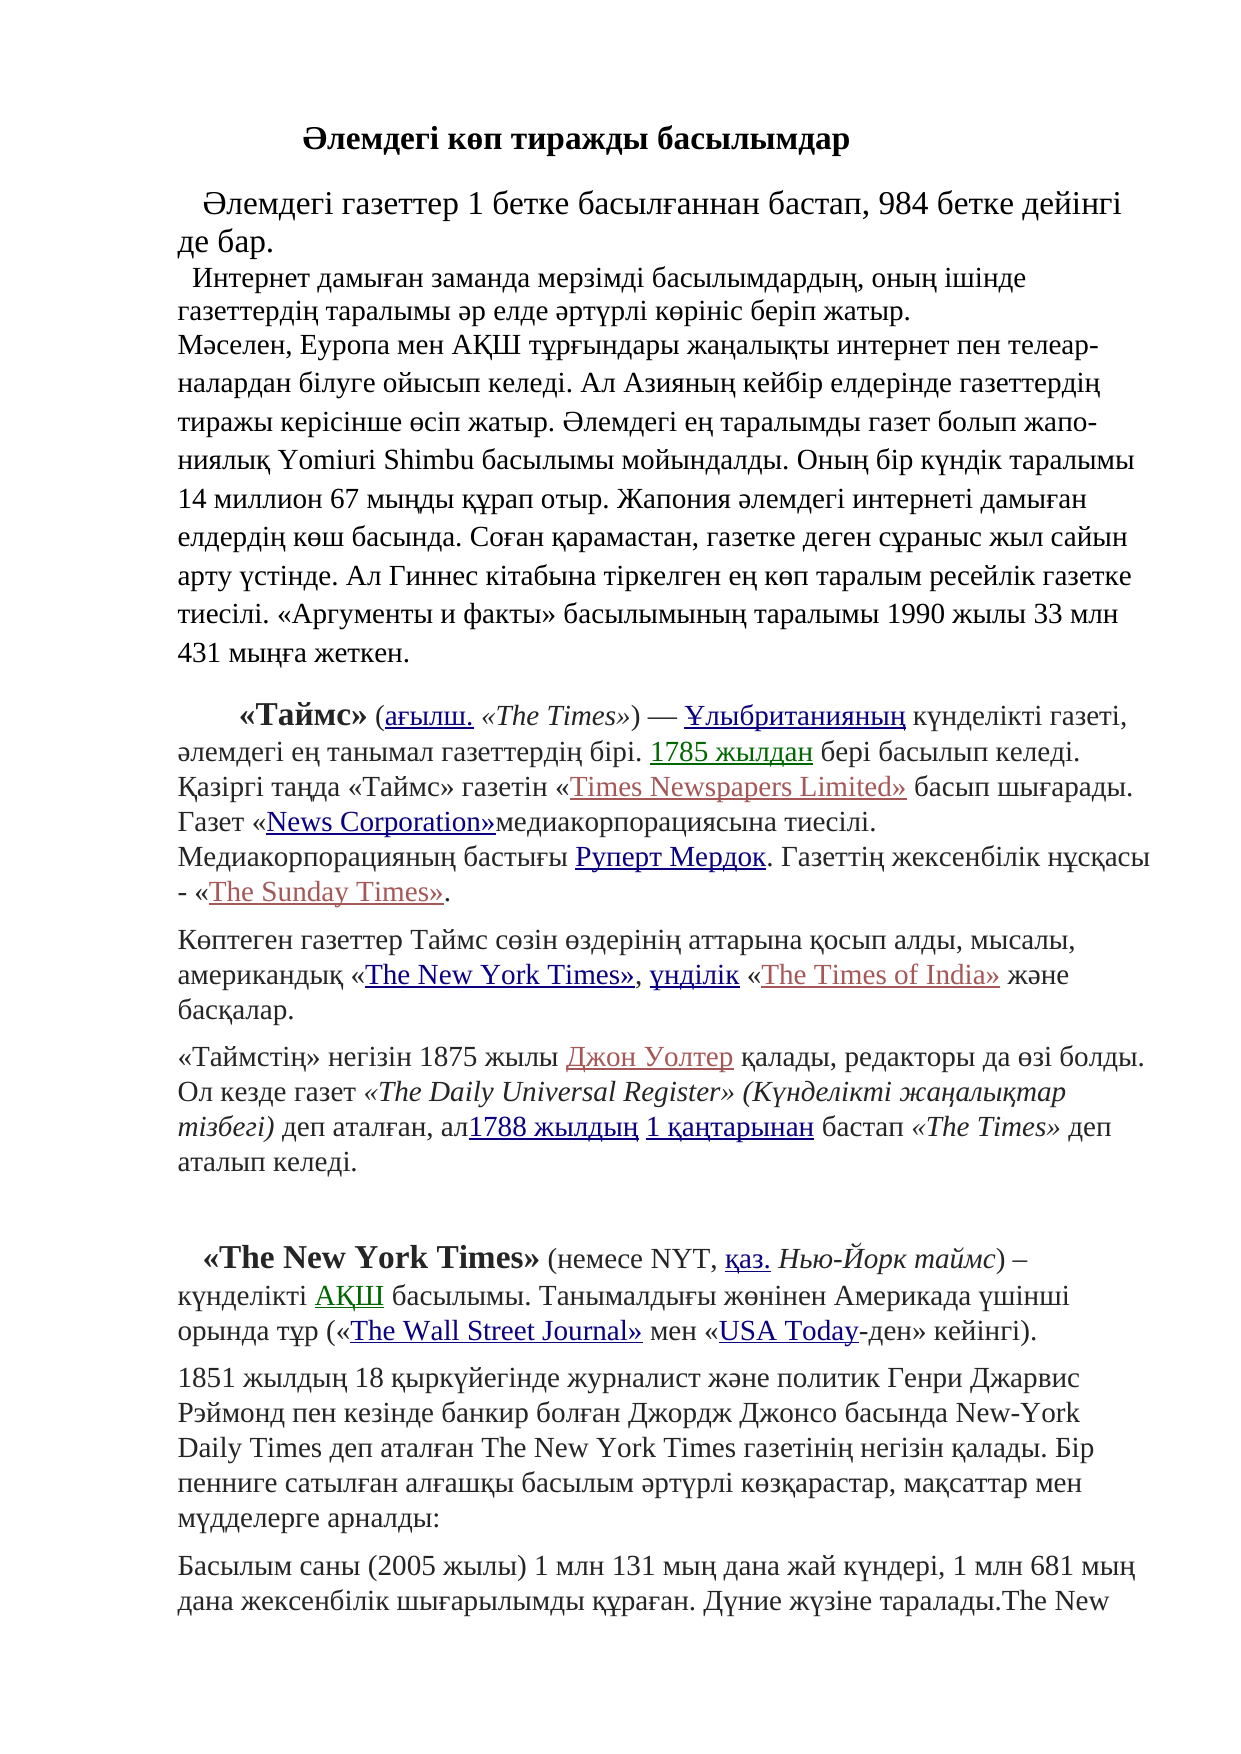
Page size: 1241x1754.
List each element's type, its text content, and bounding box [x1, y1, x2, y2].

text Әлемдегі газеттер 1 бетке басылғаннан бастап, 984 бетке дейінгі де бар. [177, 183, 1152, 260]
text Мәселен, Еуропа мен АҚШ тұрғындары жаңалықты интернет пен телеарналардан білуге ойысып келеді. Ал Азияның кейбір елдерінде газеттердің тиражы керісінше өсіп жатыр. Әлемдегі ең таралымды газет болып жапониялық Yomiuri Shimbu басылымы мойындалды. Оның бір күндік таралымы 14 миллион 67 мыңды құрап отыр. Жапония әлемдегі интернеті дамыған елдердің көш басында. Соған қарамастан, газетке деген сұраныс жыл сайын арту үстінде. Ал Гиннес кітабына тіркелген ең көп таралым ресейлік газетке тиесілі. «Аргументы и факты» басылымының таралымы 1990 жылы 33 млн 431 мыңға жеткен. [177, 327, 1152, 669]
text «The New York Times» (немесе NYT, қаз. Нью-Йорк таймс) – күнделікті АҚШ басылымы. Танымалдығы жөнінен Америкада үшінші орында тұр («The Wall Street Journal» мен «USA Today-ден» кейінгі). [177, 1238, 1152, 1346]
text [177, 1546, 1152, 1616]
text Әлемдегі көп тиражды басылымдар [177, 118, 1152, 156]
text «Таймс» (ағылш. «The Times») — Ұлыбританияның күнделікті газеті, әлемдегі ең танымал газеттердің бірі. 1785 жылдан бері басылып келеді. Қазіргі таңда «Таймс» газетін «Times Newspapers Limited» басып шығарады. Газет «News Corporation»медиакорпорациясына тиесілі. Медиакорпорацияның бастығы Руперт Мердок. Газеттің жексенбілік нұсқасы - «The Sunday Times». [177, 694, 1152, 908]
text «Таймстің» негізін 1875 жылы Джон Уолтер қалады, редакторы да өзі болды. Ол кезде газет «The Daily Universal Register» (Күнделікті жаңалықтар тізбегі) деп аталған, ал1788 жылдың 1 қаңтарынан бастап «The Times» деп аталып келеді. [177, 1038, 1152, 1178]
text Интернет дамыған заманда мерзімді басылымдардың, оның ішінде газеттердің таралымы әр елде әртүрлі көрініс беріп жатыр. [177, 260, 1152, 327]
text Көптеген газеттер Таймс сөзін өздерінің аттарына қосып алды, мысалы, американдық «The New York Times», үнділік «The Times of India» және басқалар. [177, 920, 1152, 1025]
text 1851 жылдың 18 қыркүйегінде журналист және политик Генри Джарвис Рэймонд пен кезінде банкир болған Джордж Джонсо басында New-York Daily Times деп аталған The New York Times газетінің негізін қалады. Бір пенниге сатылған алғашқы басылым әртүрлі көзқарастар, мақсаттар мен мүдделерге арналды: [177, 1359, 1152, 1534]
